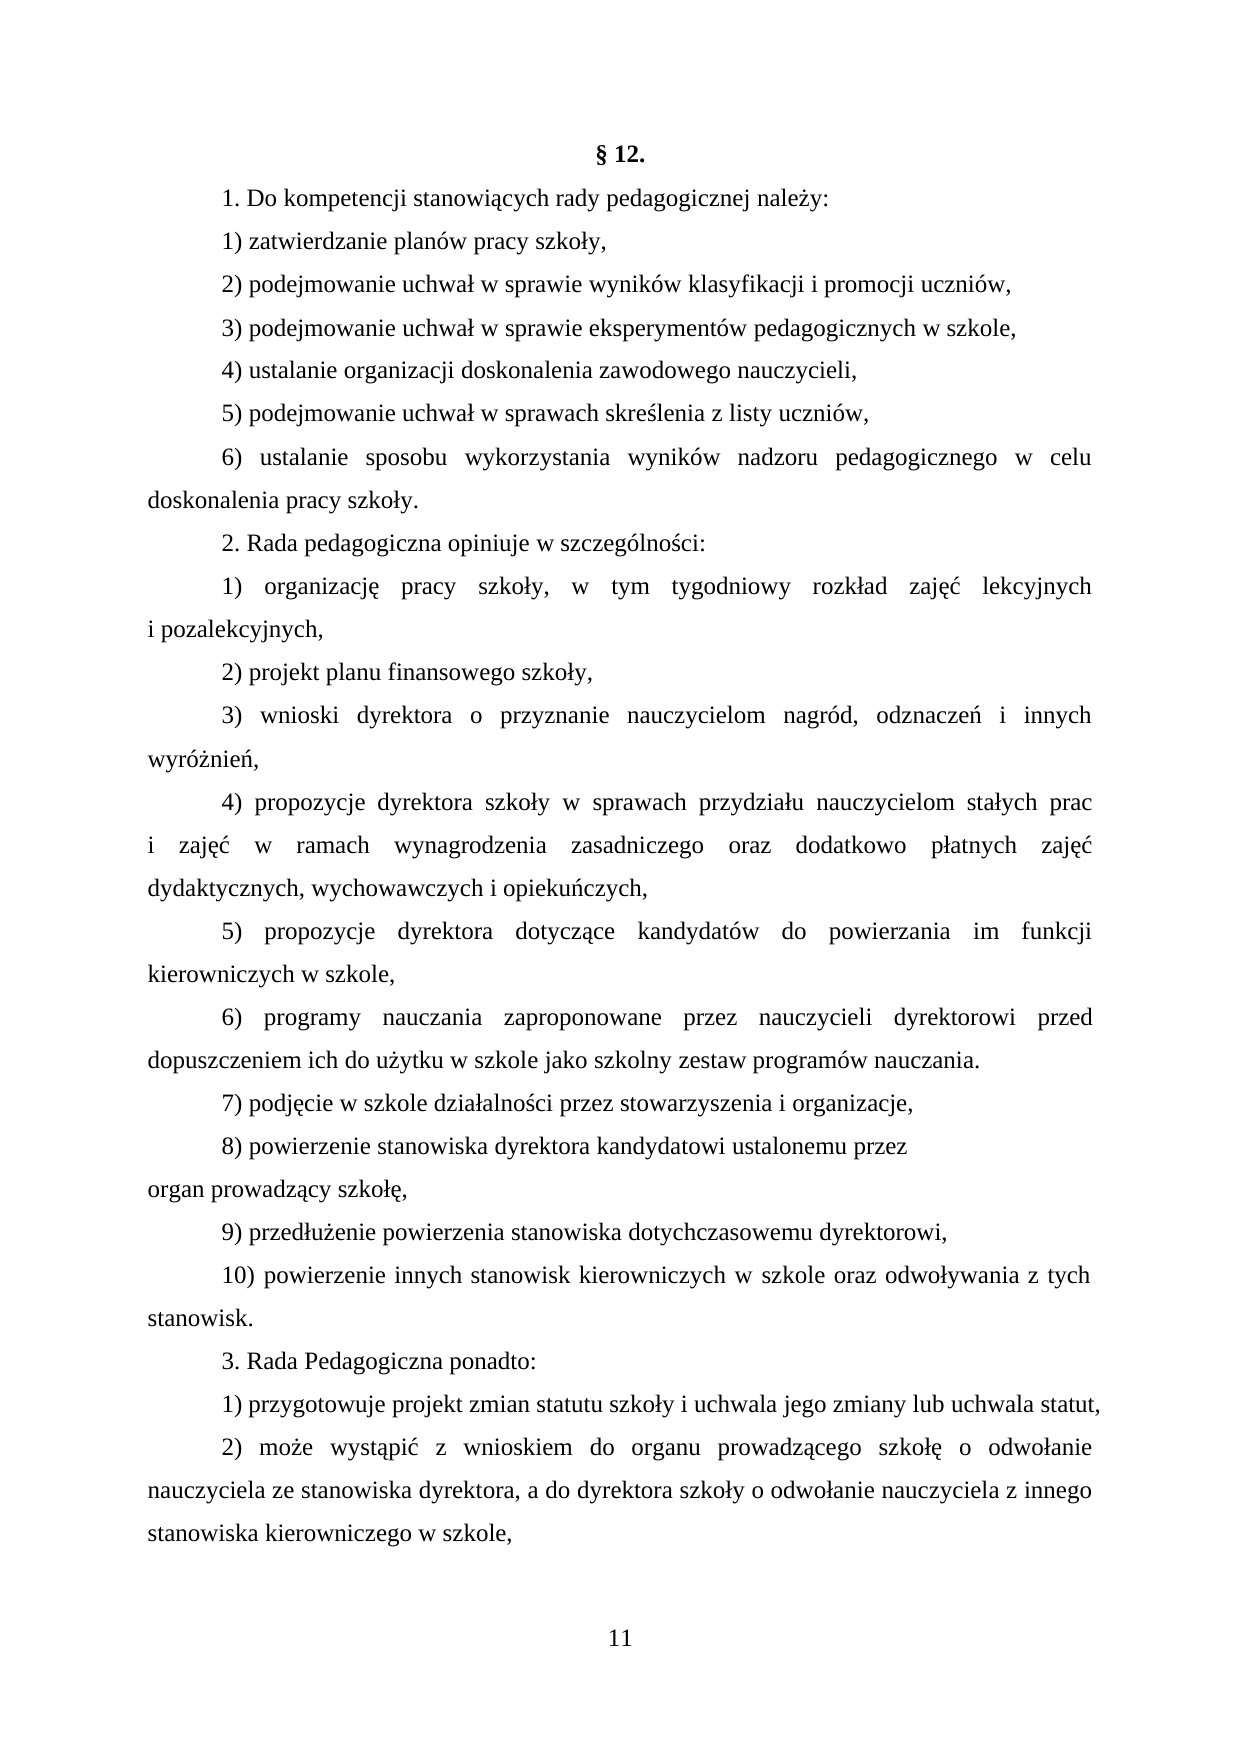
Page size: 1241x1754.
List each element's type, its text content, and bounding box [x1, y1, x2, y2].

list przedłużenie powierzenia stanowiska dotychczasowemu dyrektorowi, [221, 1217, 1105, 1245]
list propozycje dyrektora dotyczące kandydatów do powierzania im funkcji kierowniczych w szkole, [147, 916, 1092, 987]
list programy nauczania zaproponowane przez nauczycieli dyrektorowi przed dopuszczeniem ich do użytku w szkole jako szkolny zestaw programów nauczania. [147, 1002, 1093, 1073]
list ustalanie organizacji doskonalenia zawodowego nauczycieli, [221, 355, 1105, 384]
list powierzenie innych stanowisk kierowniczych w szkole oraz odwoływania z tych stanowisk. [147, 1260, 1092, 1332]
list powierzenie stanowiska dyrektora kandydatowi ustalonemu przez organ prowadzący szkołę, [147, 1131, 970, 1203]
list podejmowanie uchwał w sprawach skreślenia z listy uczniów, [221, 398, 1105, 427]
list zatwierdzanie planów pracy szkoły, [221, 226, 1105, 255]
list organizację pracy szkoły, w tym tygodniowy rozkład zajęć lekcyjnych i pozalekcyjnych, [147, 571, 1093, 643]
list może wystąpić z wnioskiem do organu prowadzącego szkołę o odwołanie nauczyciela ze stanowiska dyrektora, a do dyrektora szkoły o odwołanie nauczyciela z innego stanowiska kierowniczego w szkole, [147, 1432, 1093, 1547]
list projekt planu finansowego szkoły, [221, 658, 1105, 686]
list podjęcie w szkole działalności przez stowarzyszenia i organizacje, [221, 1088, 1105, 1117]
list podejmowanie uchwał w sprawie wyników klasyfikacji i promocji uczniów, [221, 269, 1105, 298]
list przygotowuje projekt zmian statutu szkoły i uchwala jego zmiany lub uchwala statut, [221, 1389, 1105, 1418]
subtitle § 12. [157, 139, 1083, 168]
list propozycje dyrektora szkoły w sprawach przydziału nauczycielom stałych prac i zajęć w ramach wynagrodzenia zasadniczego oraz dodatkowo płatnych zajęć dydaktycznych, wychowawczych i opiekuńczych, [147, 787, 1092, 902]
list podejmowanie uchwał w sprawie eksperymentów pedagogicznych w szkole, [221, 313, 1105, 341]
list wnioski dyrektora o przyznanie nauczycielom nagród, odznaczeń i innych wyróżnień, [147, 701, 1092, 772]
list Rada pedagogiczna opiniuje w szczególności: [221, 528, 1105, 557]
list Do kompetencji stanowiących rady pedagogicznej należy: [221, 183, 1105, 212]
list ustalanie sposobu wykorzystania wyników nadzoru pedagogicznego w celu doskonalenia pracy szkoły. [147, 442, 1092, 514]
list Rada Pedagogiczna ponadto: [221, 1346, 1105, 1375]
